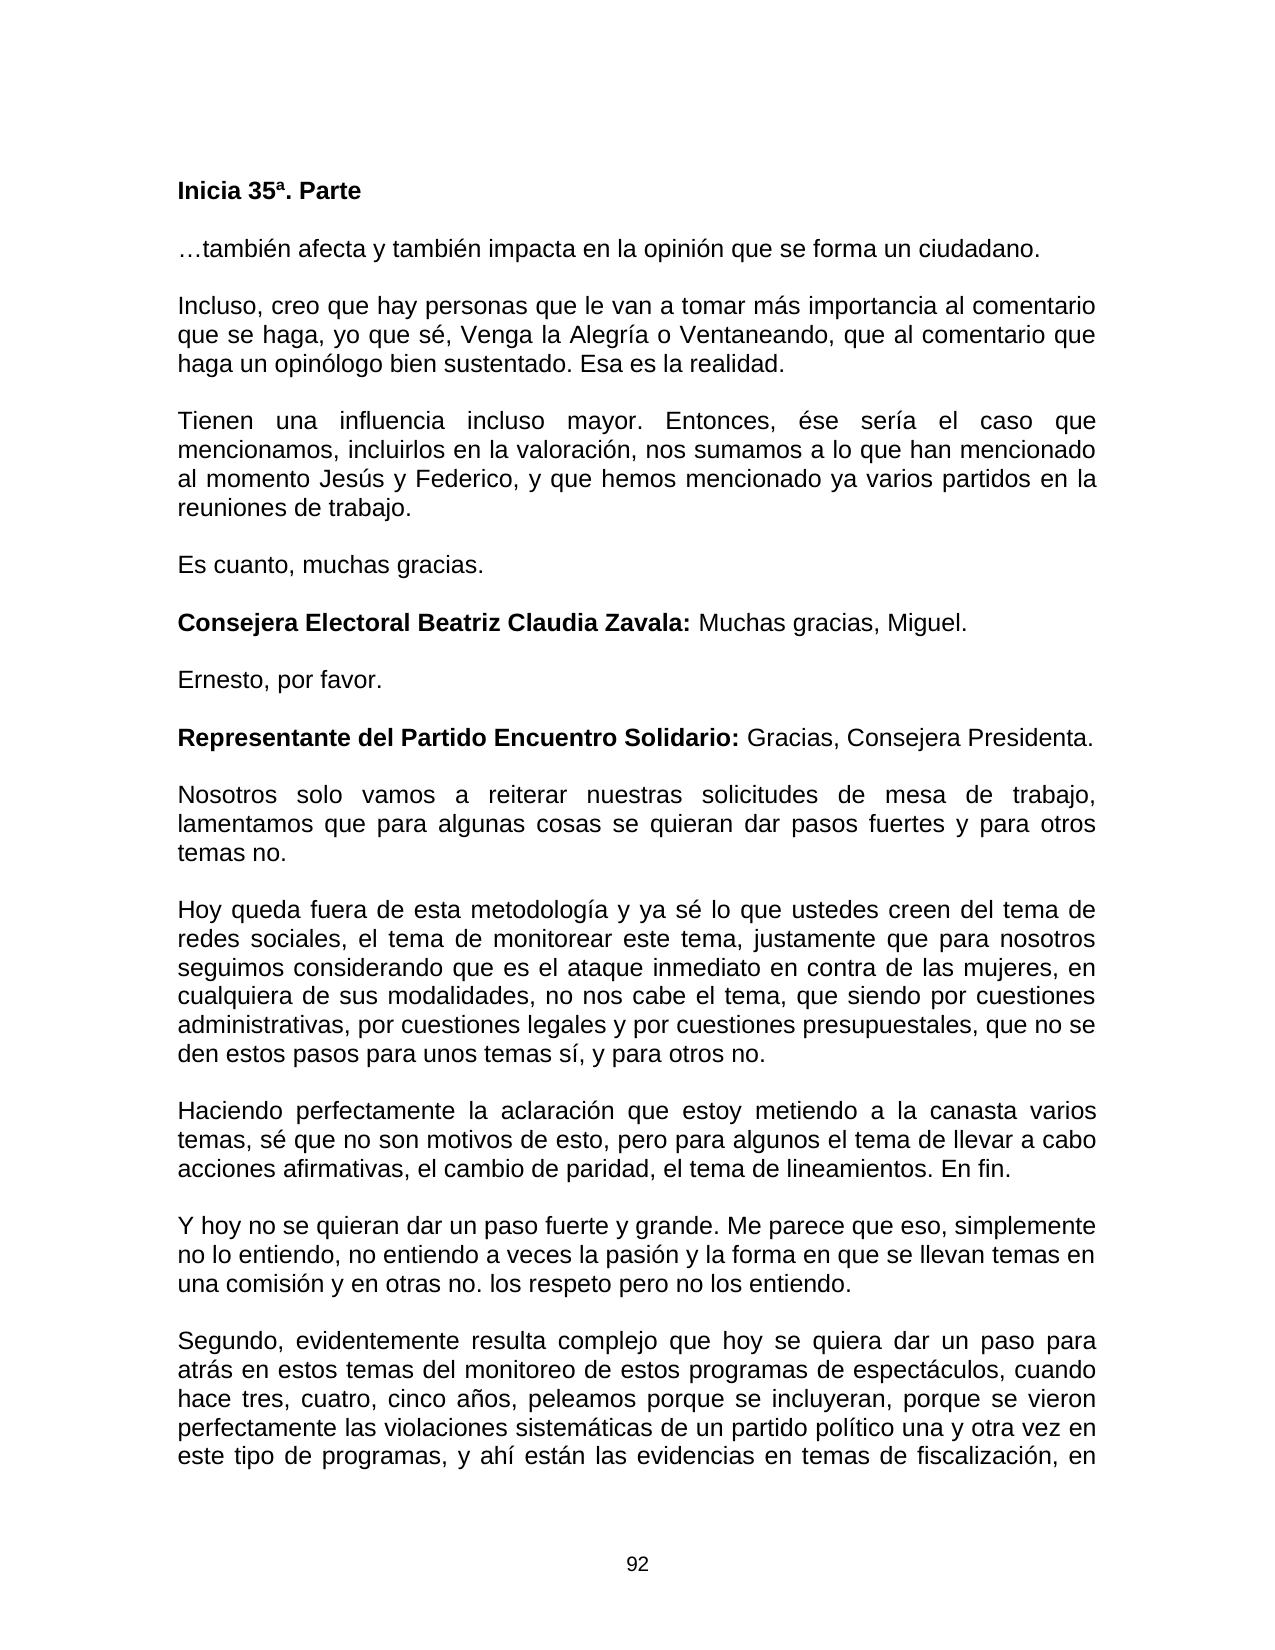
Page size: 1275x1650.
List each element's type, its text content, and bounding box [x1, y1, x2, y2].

text …también afecta y también impacta en la opinión que se forma un ciudadano. [177, 234, 1098, 263]
text Es cuanto, muchas gracias. [177, 550, 1098, 579]
text Y hoy no se quieran dar un paso fuerte y grande. Me parece que eso, simplemente no lo entiendo, no entiendo a veces la pasión y la forma en que se llevan temas en una comisión y en otras no. los respeto pero no los entiendo. [177, 1211, 1098, 1298]
text Nosotros solo vamos a reiterar nuestras solicitudes de mesa de trabajo, lamentamos que para algunas cosas se quieran dar pasos fuertes y para otros temas no. [177, 780, 1098, 866]
text Hoy queda fuera de esta metodología y ya sé lo que ustedes creen del tema de redes sociales, el tema de monitorear este tema, justamente que para nosotros seguimos considerando que es el ataque inmediato en contra de las mujeres, en cualquiera de sus modalidades, no nos cabe el tema, que siendo por cuestiones administrativas, por cuestiones legales y por cuestiones presupuestales, que no se den estos pasos para unos temas sí, y para otros no. [177, 895, 1098, 1068]
text Incluso, creo que hay personas que le van a tomar más importancia al comentario que se haga, yo que sé, Venga la Alegría o Ventaneando, que al comentario que haga un opinólogo bien sustentado. Esa es la realidad. [177, 291, 1098, 378]
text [177, 1326, 1098, 1470]
text Tienen una influencia incluso mayor. Entonces, ése sería el caso que mencionamos, incluirlos en la valoración, nos sumamos a lo que han mencionado al momento Jesús y Federico, y que hemos mencionado ya varios partidos en la reuniones de trabajo. [177, 406, 1098, 521]
text Consejera Electoral Beatriz Claudia Zavala: Muchas gracias, Miguel. [177, 608, 1098, 636]
text Representante del Partido Encuentro Solidario: Gracias, Consejera Presidenta. [177, 723, 1098, 751]
text Inicia 35ª. Parte [177, 176, 1098, 205]
text Haciendo perfectamente la aclaración que estoy metiendo a la canasta varios temas, sé que no son motivos de esto, pero para algunos el tema de llevar a cabo acciones afirmativas, el cambio de paridad, el tema de lineamientos. En fin. [177, 1096, 1098, 1183]
text Ernesto, por favor. [177, 665, 1098, 694]
